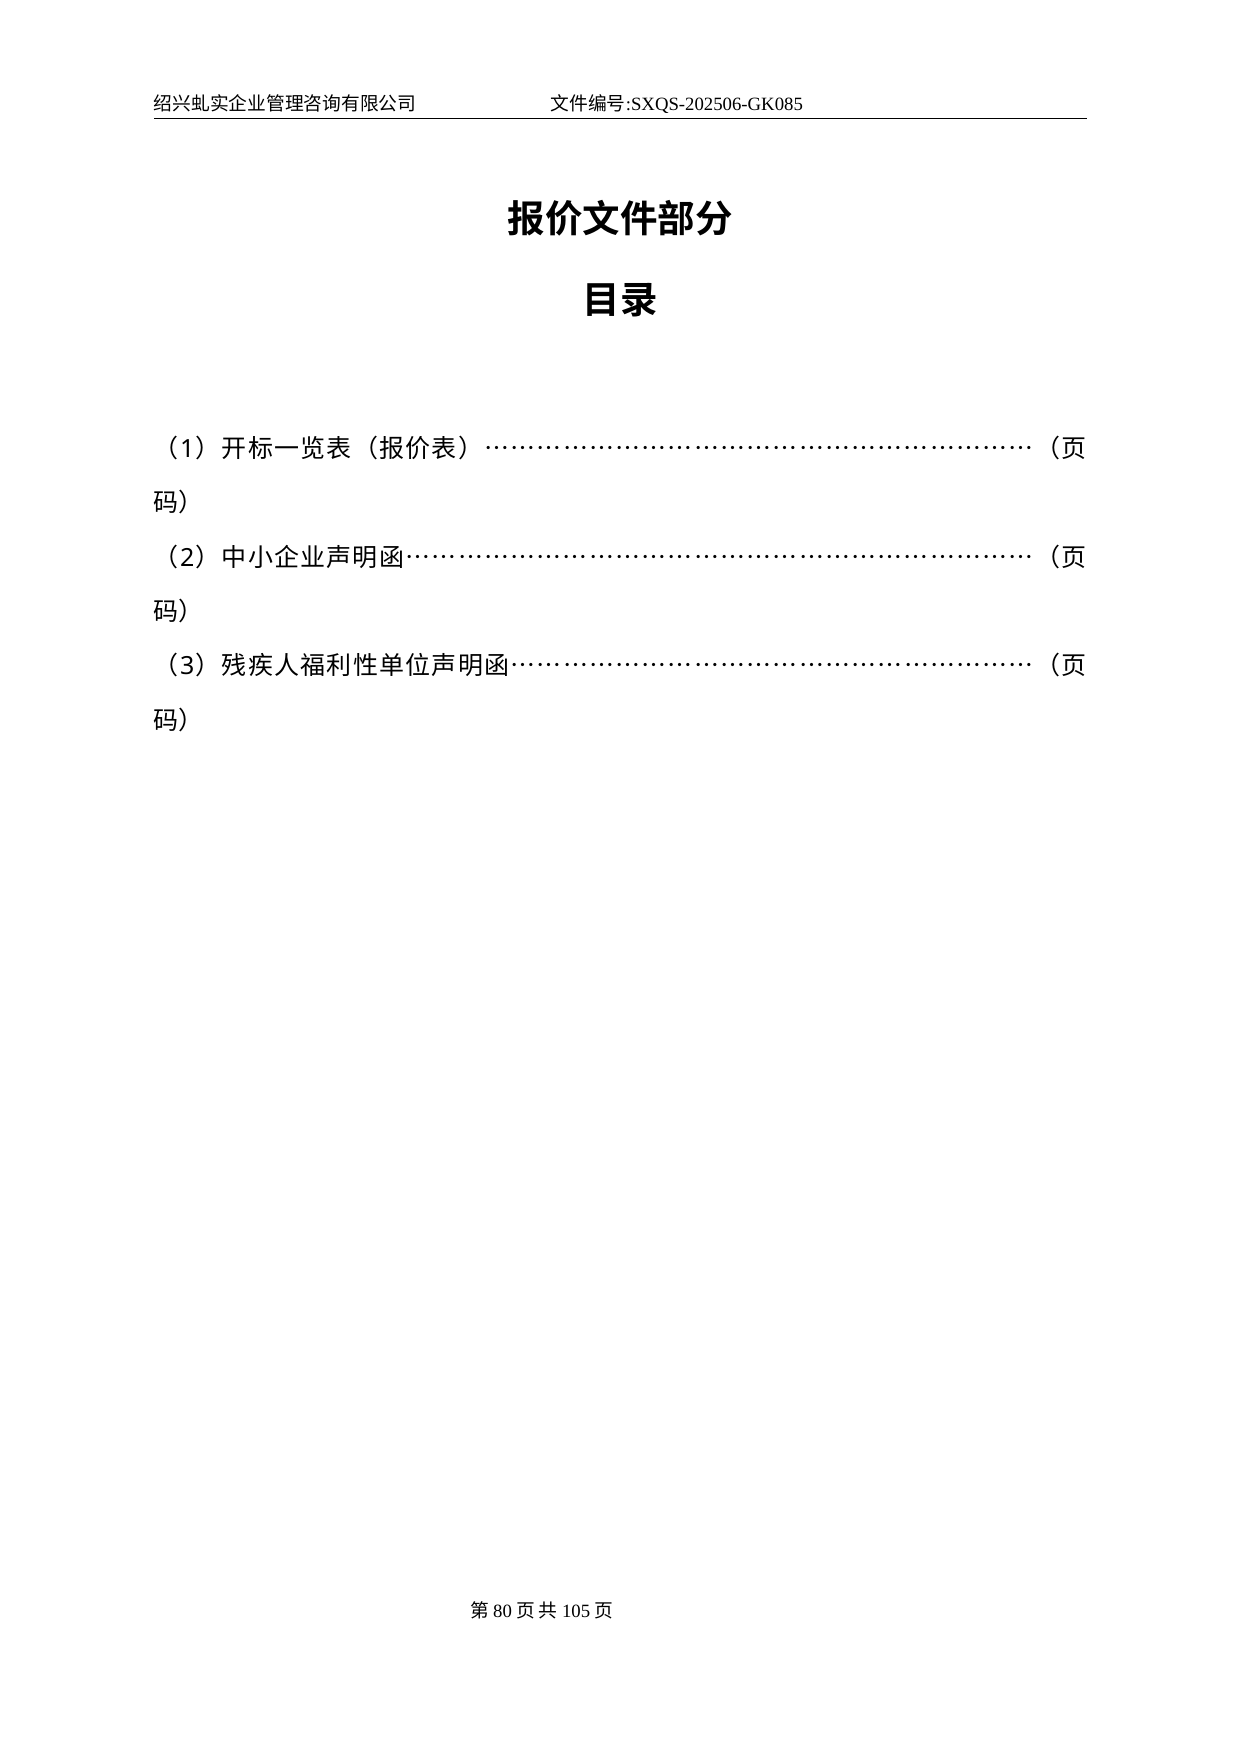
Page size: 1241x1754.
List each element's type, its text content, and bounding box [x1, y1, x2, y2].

text （2）中小企业声明函………………………………………………………………（页码） [153, 537, 1087, 628]
text 目录 [153, 270, 1087, 324]
text （3）残疾人福利性单位声明函……………………………………………………（页码） [153, 646, 1087, 736]
text 报价文件部分 [153, 189, 1087, 243]
text （1）开标一览表（报价表）………………………………………………………（页码） [153, 428, 1087, 519]
